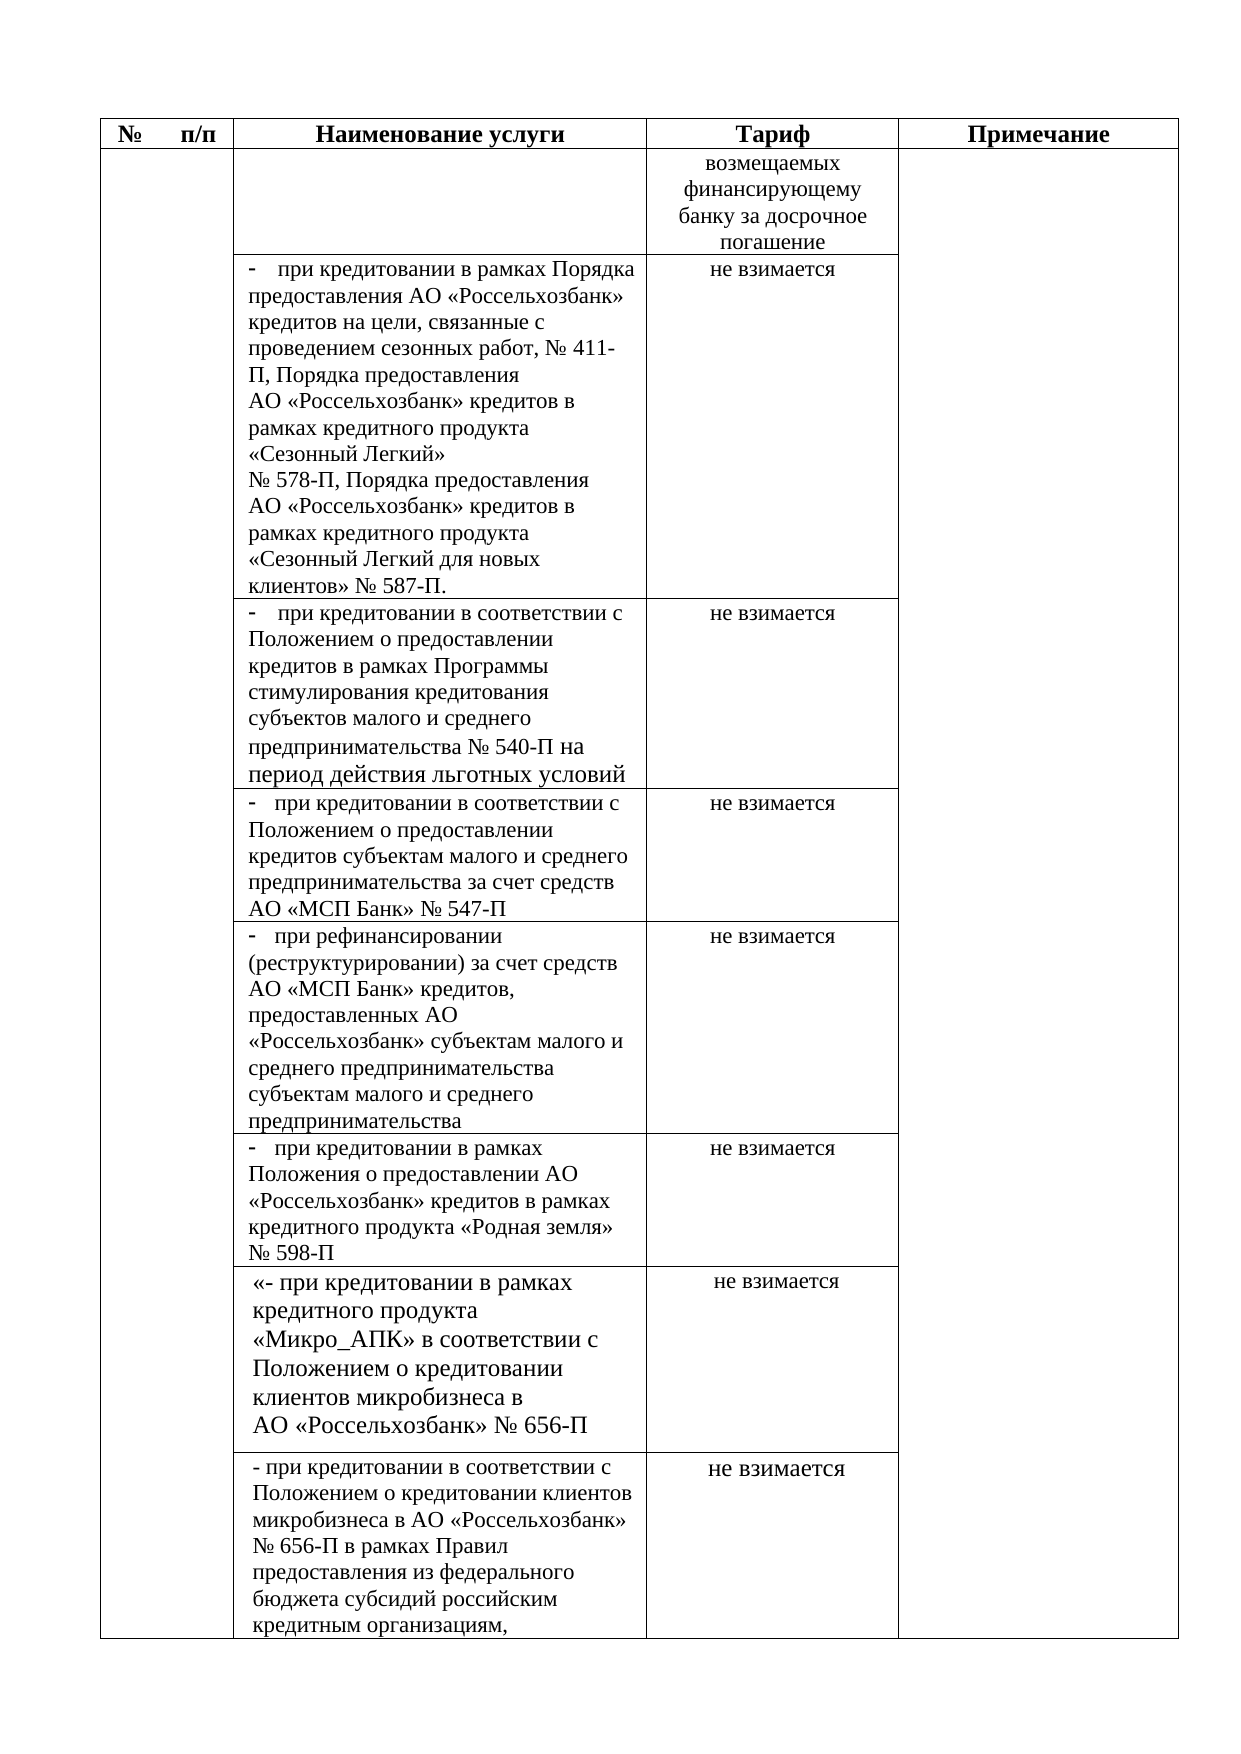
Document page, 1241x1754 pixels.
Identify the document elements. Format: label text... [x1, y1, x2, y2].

table_cell не взимается [647, 1453, 898, 1637]
table_cell не взимается [647, 922, 898, 1133]
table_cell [647, 149, 898, 254]
table_cell при кредитовании в рамках Положения о предоставлении АО «Россельхозбанк» кредитов в рамках кредитного продукта «Родная земля» № 598-П [234, 1134, 646, 1266]
table_header № п/п [101, 119, 233, 148]
table_cell при кредитовании в соответствии с Положением о предоставлении кредитов субъектам малого и среднего предпринимательства за счет средств АО «МСП Банк» № 547-П [234, 789, 646, 921]
table_header Примечание [899, 119, 1178, 148]
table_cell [234, 149, 646, 254]
table_cell не взимается [647, 1267, 898, 1452]
table_header Наименование услуги [234, 119, 646, 148]
table_cell «- при кредитовании в рамках кредитного продукта «Микро_АПК» в соответствии с Положением о кредитовании клиентов микробизнеса в АО «Россельхозбанк» № 656-П [234, 1267, 646, 1452]
table_cell при кредитовании в рамках Порядка предоставления АО «Россельхозбанк» кредитов на цели, связанные с проведением сезонных работ, № 411-П, Порядка предоставления АО «Россельхозбанк» кредитов в рамках кредитного продукта «Сезонный Легкий» № 578-П, Порядка предоставления АО «Россельхозбанк» кредитов в рамках кредитного продукта «Сезонный Легкий для новых клиентов» № 587-П. [234, 255, 646, 598]
table_cell при рефинансировании (реструктурировании) за счет средств АО «МСП Банк» кредитов, предоставленных АО «Россельхозбанк» субъектам малого и среднего предпринимательства субъектам малого и среднего предпринимательства [234, 922, 646, 1133]
table_cell не взимается [647, 1134, 898, 1266]
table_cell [234, 1453, 646, 1637]
table_cell не взимается [647, 599, 898, 788]
table_cell при кредитовании в соответствии с Положением о предоставлении кредитов в рамках Программы стимулирования кредитования субъектов малого и среднего предпринимательства № 540-П на период действия льготных условий [234, 599, 646, 788]
table_cell не взимается [647, 789, 898, 921]
table_header Тариф [647, 119, 898, 148]
table_cell не взимается [647, 255, 898, 598]
